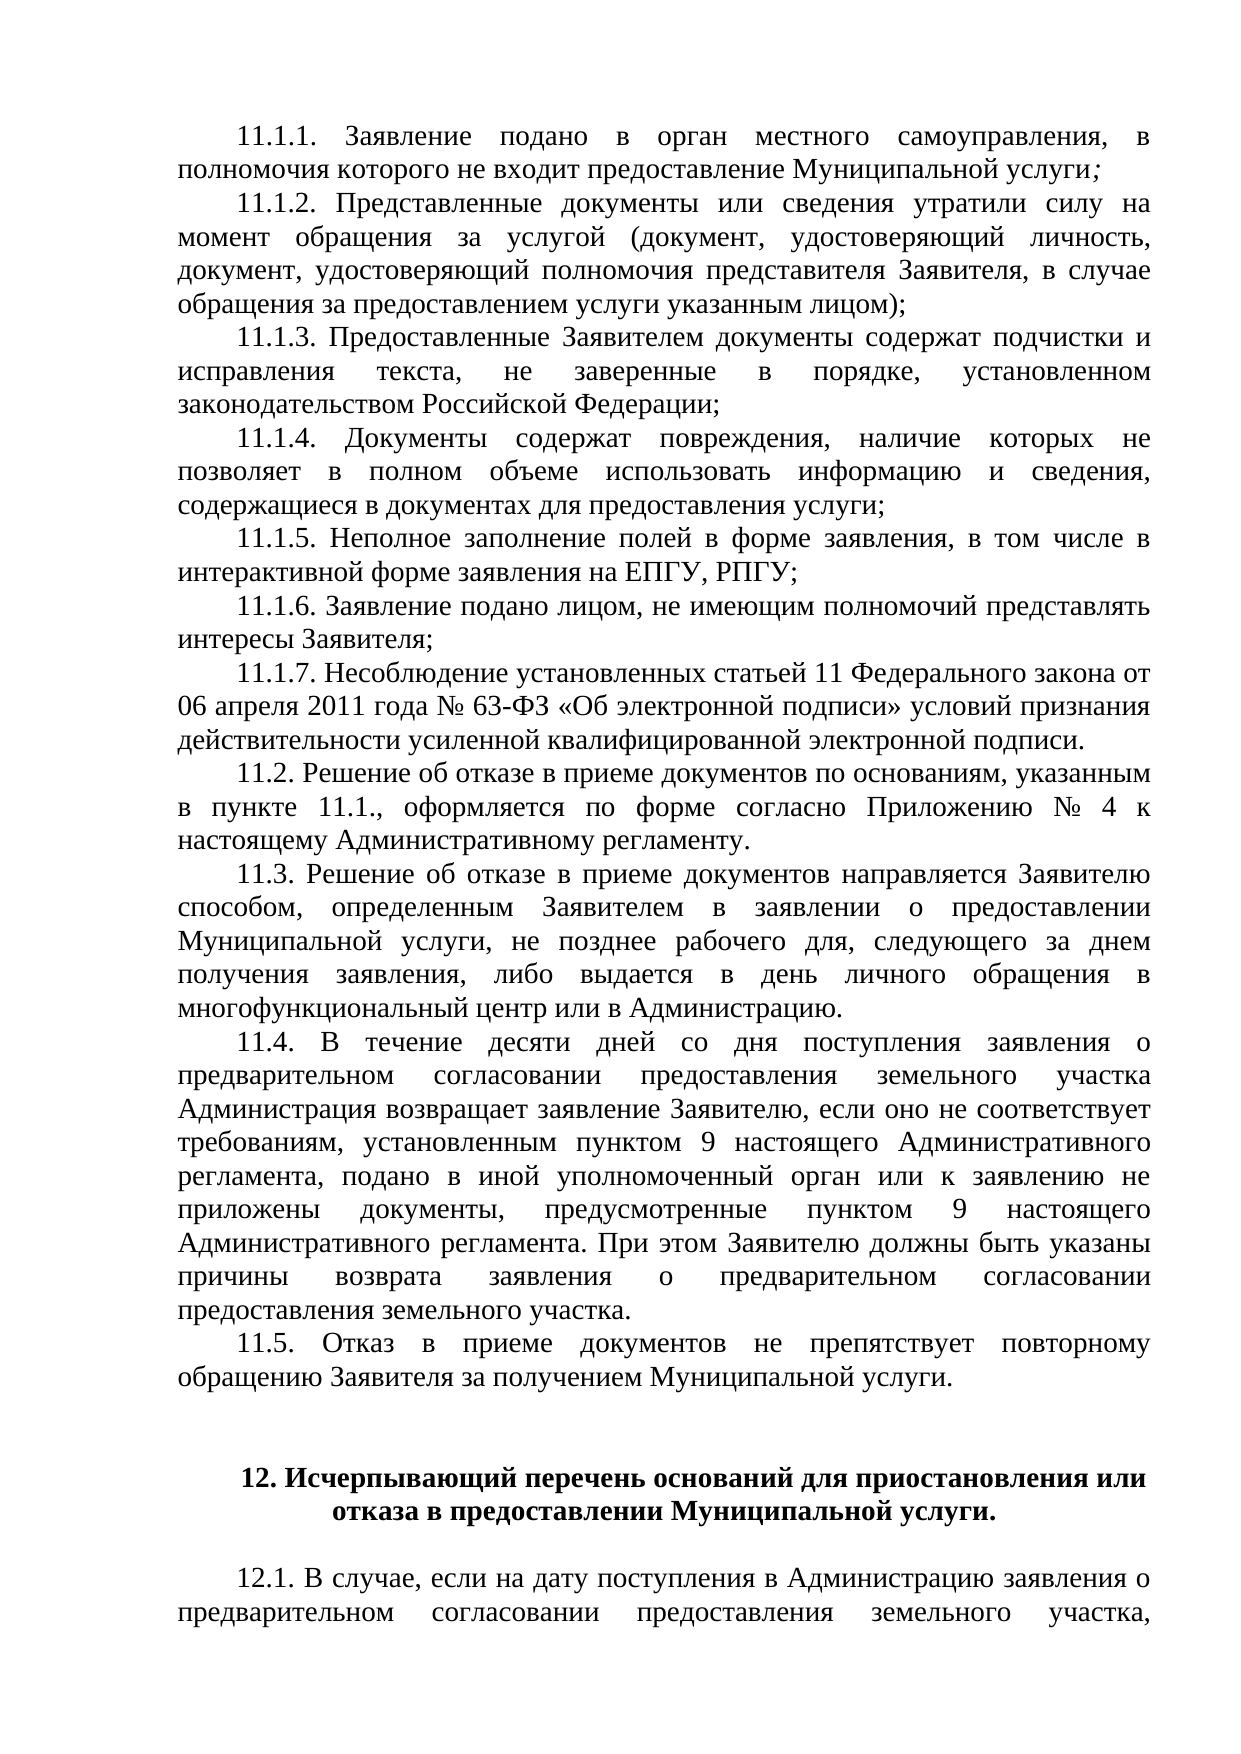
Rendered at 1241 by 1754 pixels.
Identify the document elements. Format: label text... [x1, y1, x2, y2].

text 11.1.2. Представленные документы или сведения утратили силу на момент обращения за услугой (документ, удостоверяющий личность, документ, удостоверяющий полномочия представителя Заявителя, в случае обращения за предоставлением услуги указанным лицом); [177, 185, 1152, 319]
text 11.5. Отказ в приеме документов не препятствует повторному обращению Заявителя за получением Муниципальной услуги. [177, 1326, 1152, 1393]
text 11.1.3. Предоставленные Заявителем документы содержат подчистки и исправления текста, не заверенные в порядке, установленном законодательством Российской Федерации; [177, 319, 1152, 420]
text 11.1.4. Документы содержат повреждения, наличие которых не позволяет в полном объеме использовать информацию и сведения, содержащиеся в документах для предоставления услуги; [177, 420, 1152, 521]
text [177, 1560, 1152, 1627]
text 11.3. Решение об отказе в приеме документов направляется Заявителю способом, определенным Заявителем в заявлении о предоставлении Муниципальной услуги, не позднее рабочего для, следующего за днем получения заявления, либо выдается в день личного обращения в многофункциональный центр или в Администрацию. [177, 856, 1152, 1024]
text 11.4. В течение десяти дней со дня поступления заявления о предварительном согласовании предоставления земельного участка Администрация возвращает заявление Заявителю, если оно не соответствует требованиям, установленным пунктом 9 настоящего Административного регламента, подано в иной уполномоченный орган или к заявлению не приложены документы, предусмотренные пунктом 9 настоящего Административного регламента. При этом Заявителю должны быть указаны причины возврата заявления о предварительном согласовании предоставления земельного участка. [177, 1024, 1152, 1326]
text 11.2. Решение об отказе в приеме документов по основаниям, указанным в пункте 11.1., оформляется по форме согласно Приложению № 4 к настоящему Административному регламенту. [177, 755, 1152, 856]
text 11.1.1. Заявление подано в орган местного самоуправления, в полномочия которого не входит предоставление Муниципальной услуги; [177, 118, 1152, 185]
text 11.1.6. Заявление подано лицом, не имеющим полномочий представлять интересы Заявителя; [177, 588, 1152, 655]
text 11.1.5. Неполное заполнение полей в форме заявления, в том числе в интерактивной форме заявления на ЕПГУ, РПГУ; [177, 521, 1152, 588]
text 11.1.7. Несоблюдение установленных статьей 11 Федерального закона от 06 апреля 2011 года № 63-ФЗ «Об электронной подписи» условий признания действительности усиленной квалифицированной электронной подписи. [177, 655, 1152, 755]
text 12. Исчерпывающий перечень оснований для приостановления или отказа в предоставлении Муниципальной услуги. [177, 1460, 1152, 1527]
